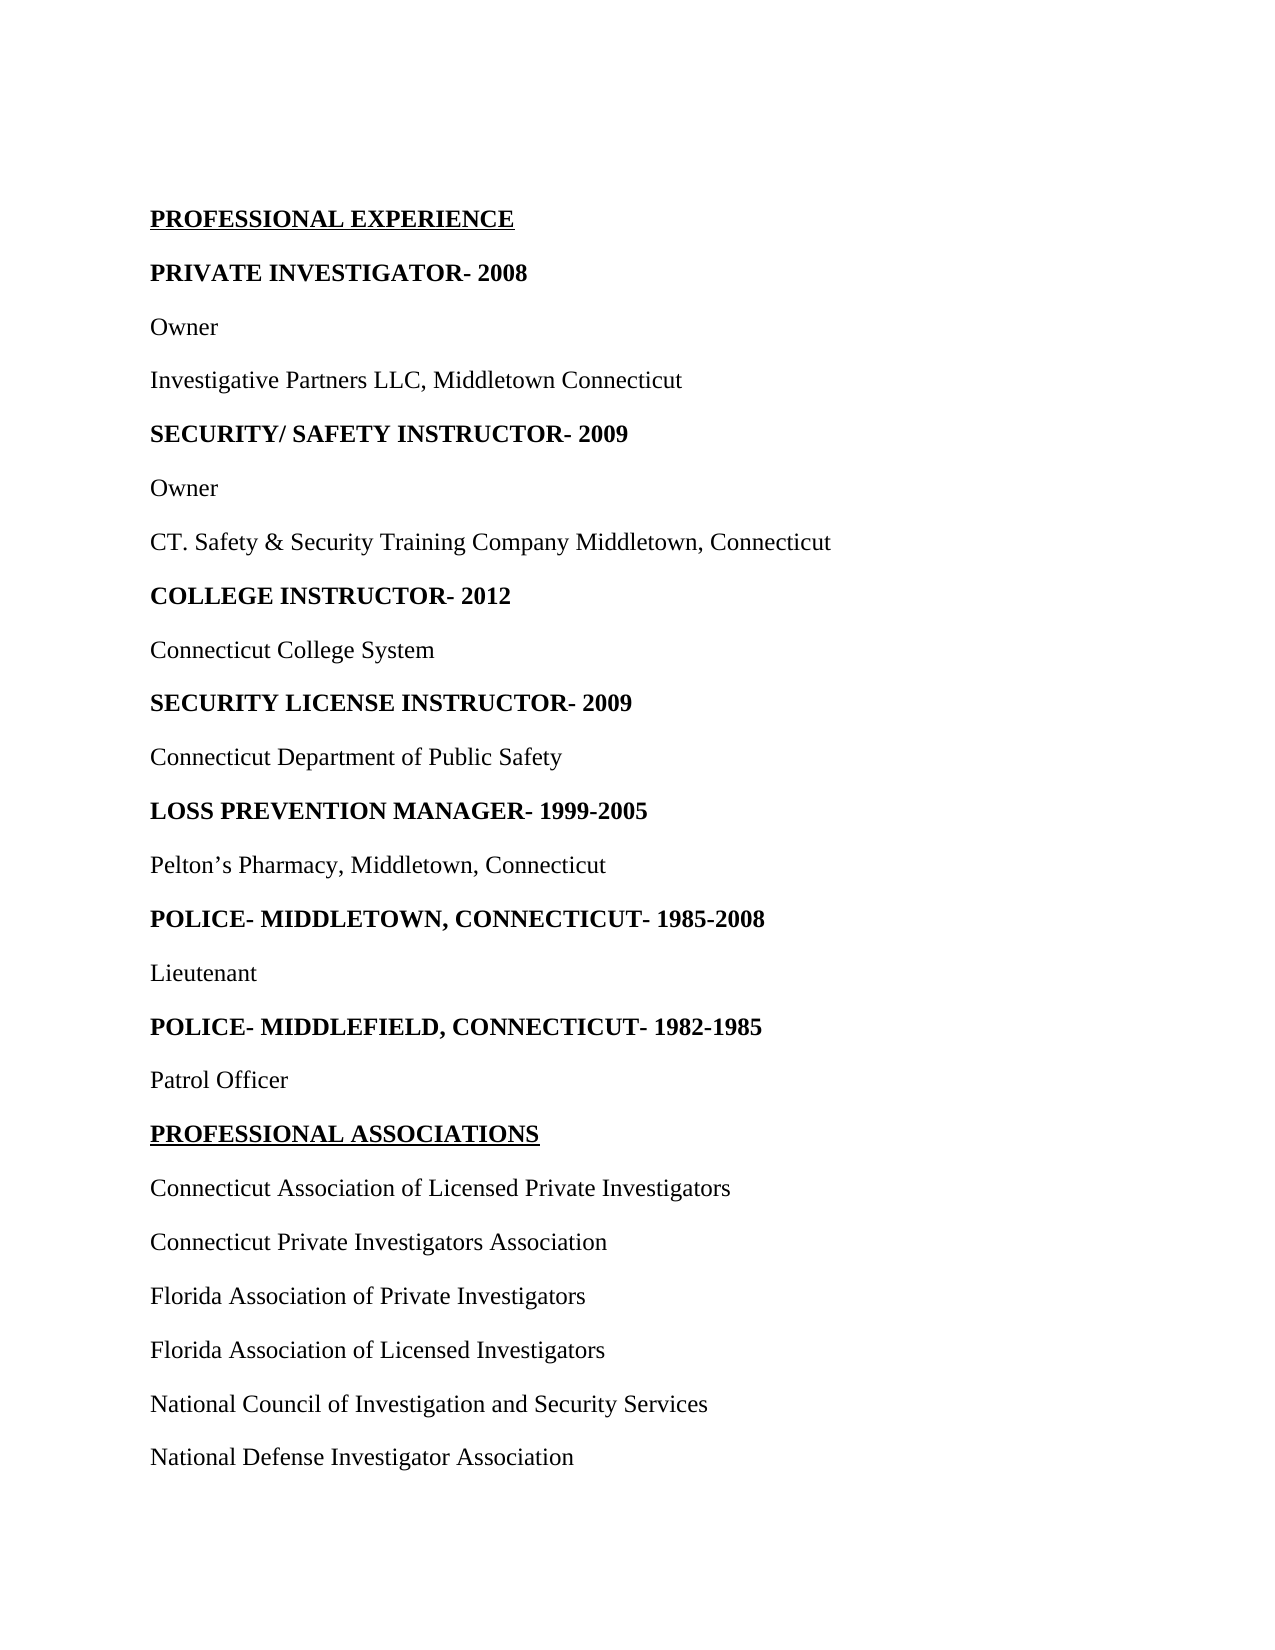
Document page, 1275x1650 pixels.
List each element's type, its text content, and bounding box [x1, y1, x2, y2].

text Connecticut Private Investigators Association [150, 1227, 1125, 1256]
text Florida Association of Private Investigators [150, 1281, 1125, 1310]
text National Council of Investigation and Security Services [150, 1389, 1125, 1417]
text Connecticut College System [150, 635, 1125, 663]
text Patrol Officer [150, 1066, 1125, 1094]
text PROFESSIONAL EXPERIENCE [150, 204, 1125, 233]
text SECURITY LICENSE INSTRUCTOR- 2009 [150, 688, 1125, 717]
text SECURITY/ SAFETY INSTRUCTOR- 2009 [150, 419, 1125, 448]
text LOSS PREVENTION MANAGER- 1999-2005 [150, 796, 1125, 825]
text Florida Association of Licensed Investigators [150, 1335, 1125, 1363]
text Owner [150, 473, 1125, 502]
text Investigative Partners LLC, Middletown Connecticut [150, 365, 1125, 394]
text Pelton’s Pharmacy, Middletown, Connecticut [150, 850, 1125, 879]
text National Defense Investigator Association [150, 1442, 1125, 1471]
text Lieutenant [150, 958, 1125, 987]
text PRIVATE INVESTIGATOR- 2008 [150, 258, 1125, 286]
text COLLEGE INSTRUCTOR- 2012 [150, 581, 1125, 609]
text Owner [150, 312, 1125, 340]
text POLICE- MIDDLETOWN, CONNECTICUT- 1985-2008 [150, 904, 1125, 933]
text CT. Safety & Security Training Company Middletown, Connecticut [150, 527, 1125, 556]
text Connecticut Association of Licensed Private Investigators [150, 1173, 1125, 1202]
text POLICE- MIDDLEFIELD, CONNECTICUT- 1982-1985 [150, 1012, 1125, 1040]
text Connecticut Department of Public Safety [150, 742, 1125, 771]
text PROFESSIONAL ASSOCIATIONS [150, 1119, 1125, 1148]
